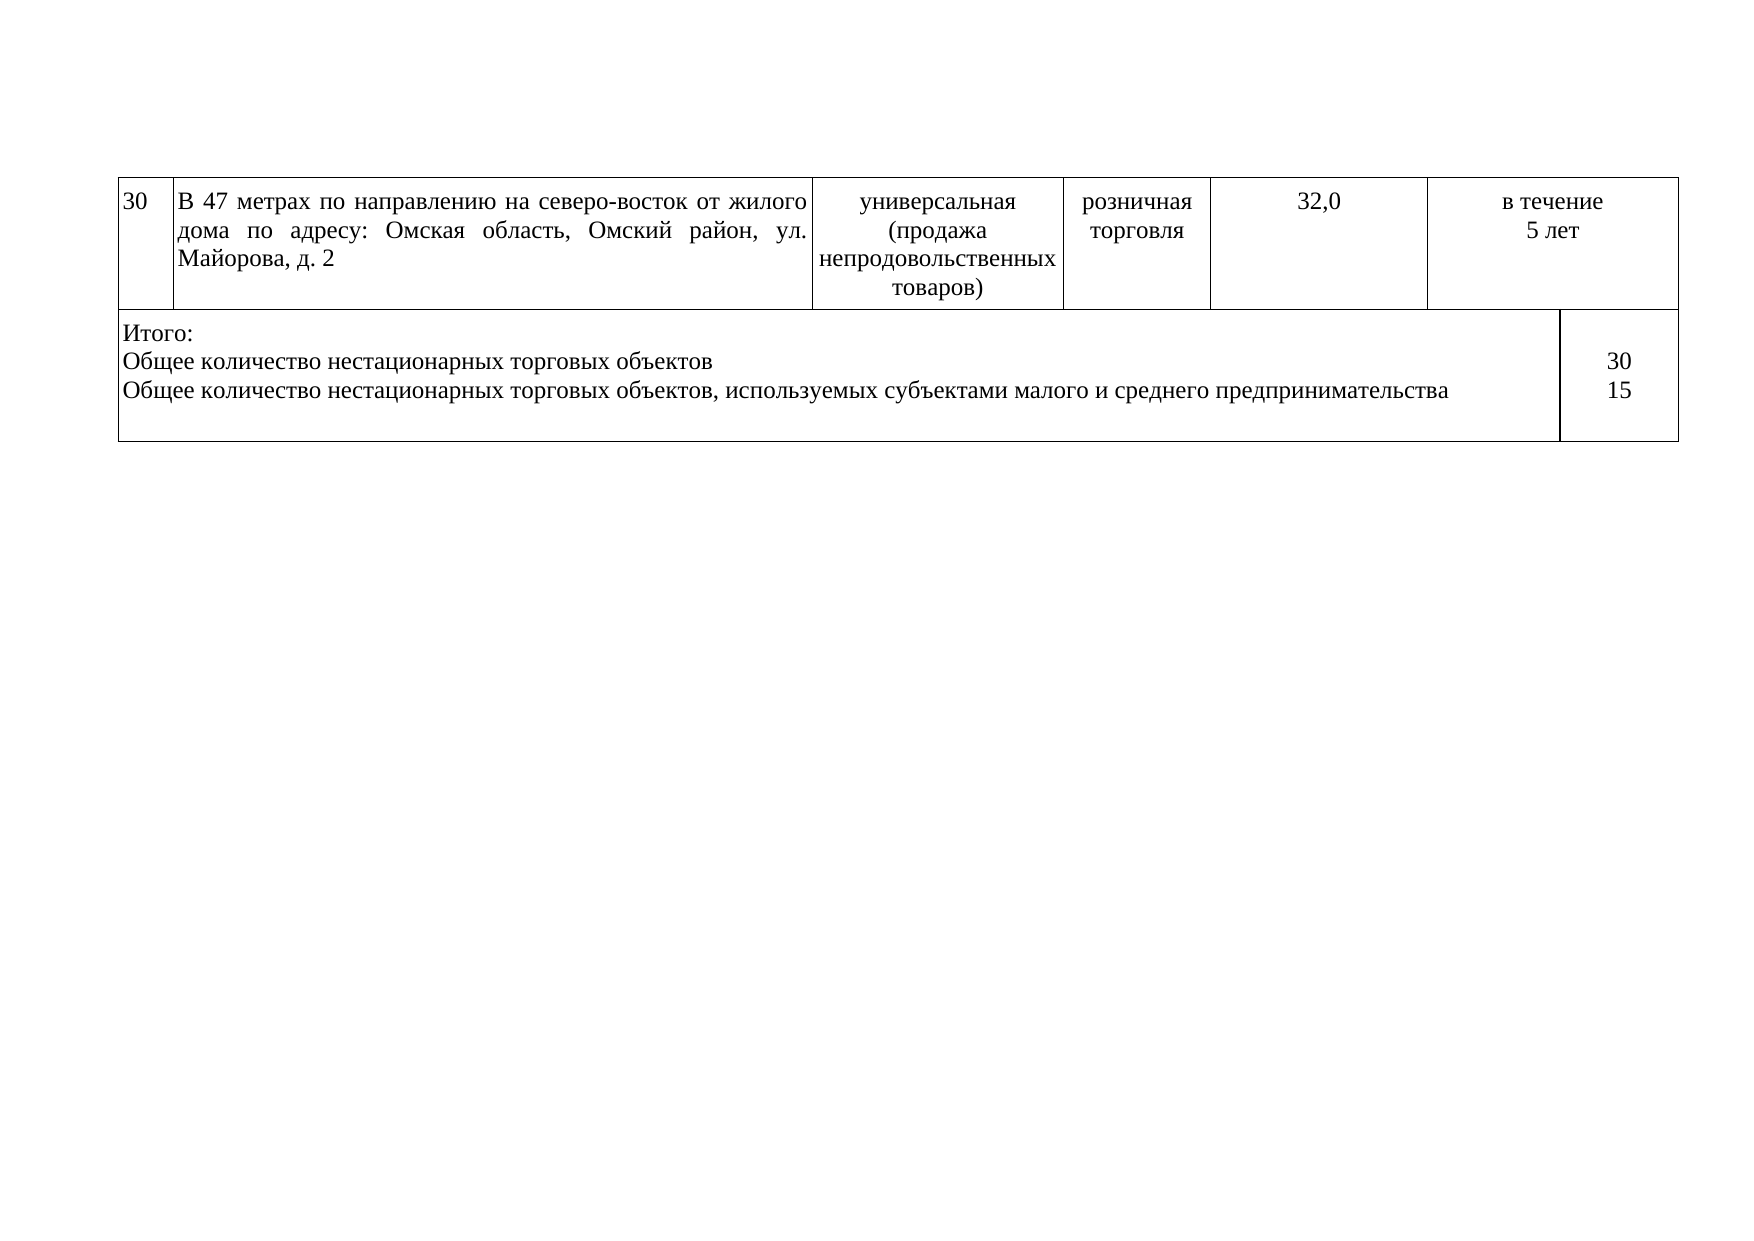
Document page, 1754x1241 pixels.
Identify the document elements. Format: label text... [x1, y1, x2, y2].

table_cell 30 15 [1561, 310, 1678, 441]
table_cell розничная торговля [1064, 178, 1210, 309]
table_cell 30 [119, 178, 173, 309]
table_cell в течение 5 лет [1428, 178, 1678, 309]
table_cell Итого: Общее количество нестационарных торговых объектов Общее количество нестационарных торговых объектов, используемых субъектами малого и среднего предпринимательства [119, 310, 1559, 441]
table_cell В 47 метрах по направлению на северо-восток от жилого дома по адресу: Омская область, Омский район, ул. Майорова, д. 2 [174, 178, 812, 309]
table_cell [813, 178, 1063, 309]
table_cell 32,0 [1211, 178, 1427, 309]
